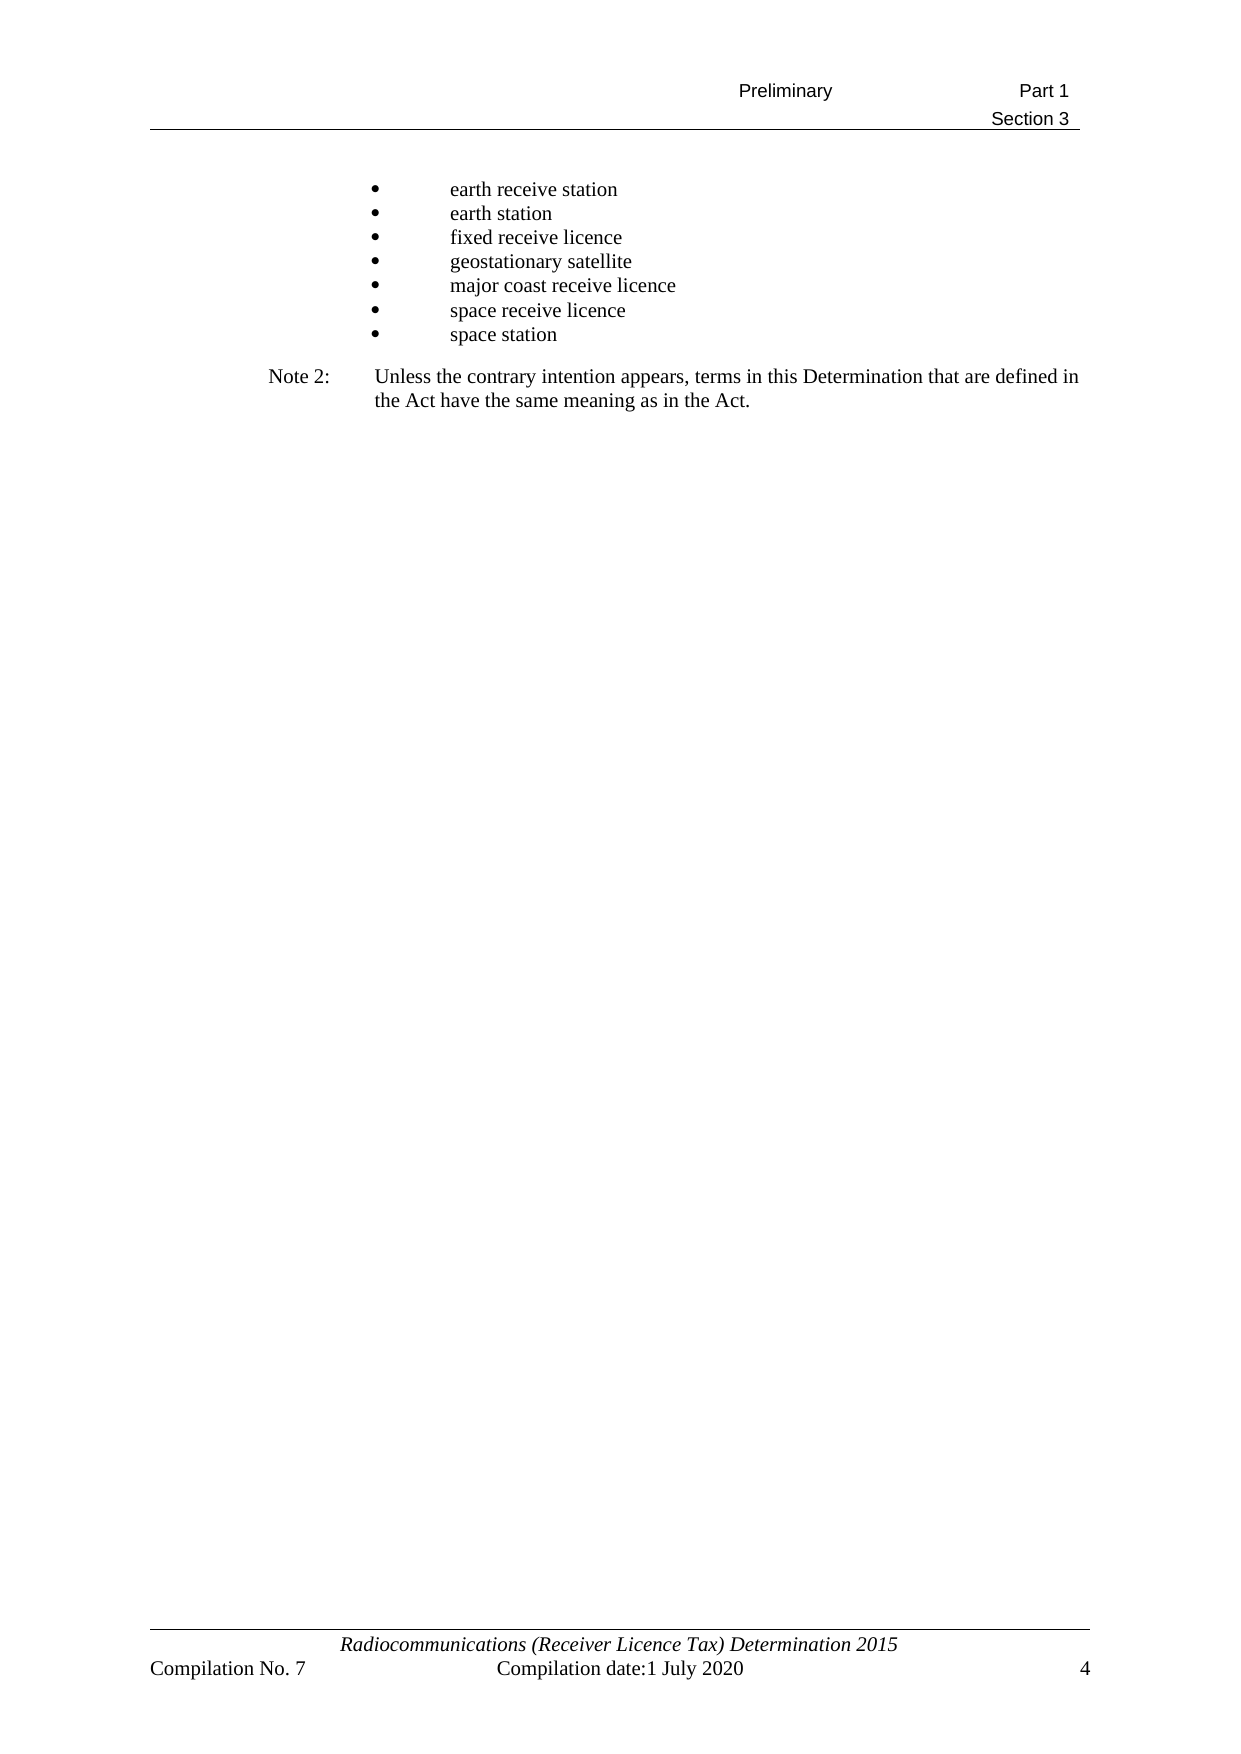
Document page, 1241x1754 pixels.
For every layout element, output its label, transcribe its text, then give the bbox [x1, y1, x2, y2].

list geostationary satellite [300, 249, 1090, 273]
list fixed receive licence [300, 225, 1090, 249]
list major coast receive licence [300, 273, 1090, 297]
list earth station [300, 201, 1090, 225]
list space station [300, 322, 1090, 346]
list earth receive station [300, 177, 1090, 201]
text Note 2: Unless the contrary intention appears, terms in this Determination that are defined in the Act have the same meaning as in the Act. [268, 364, 1090, 412]
list space receive licence [300, 297, 1090, 322]
